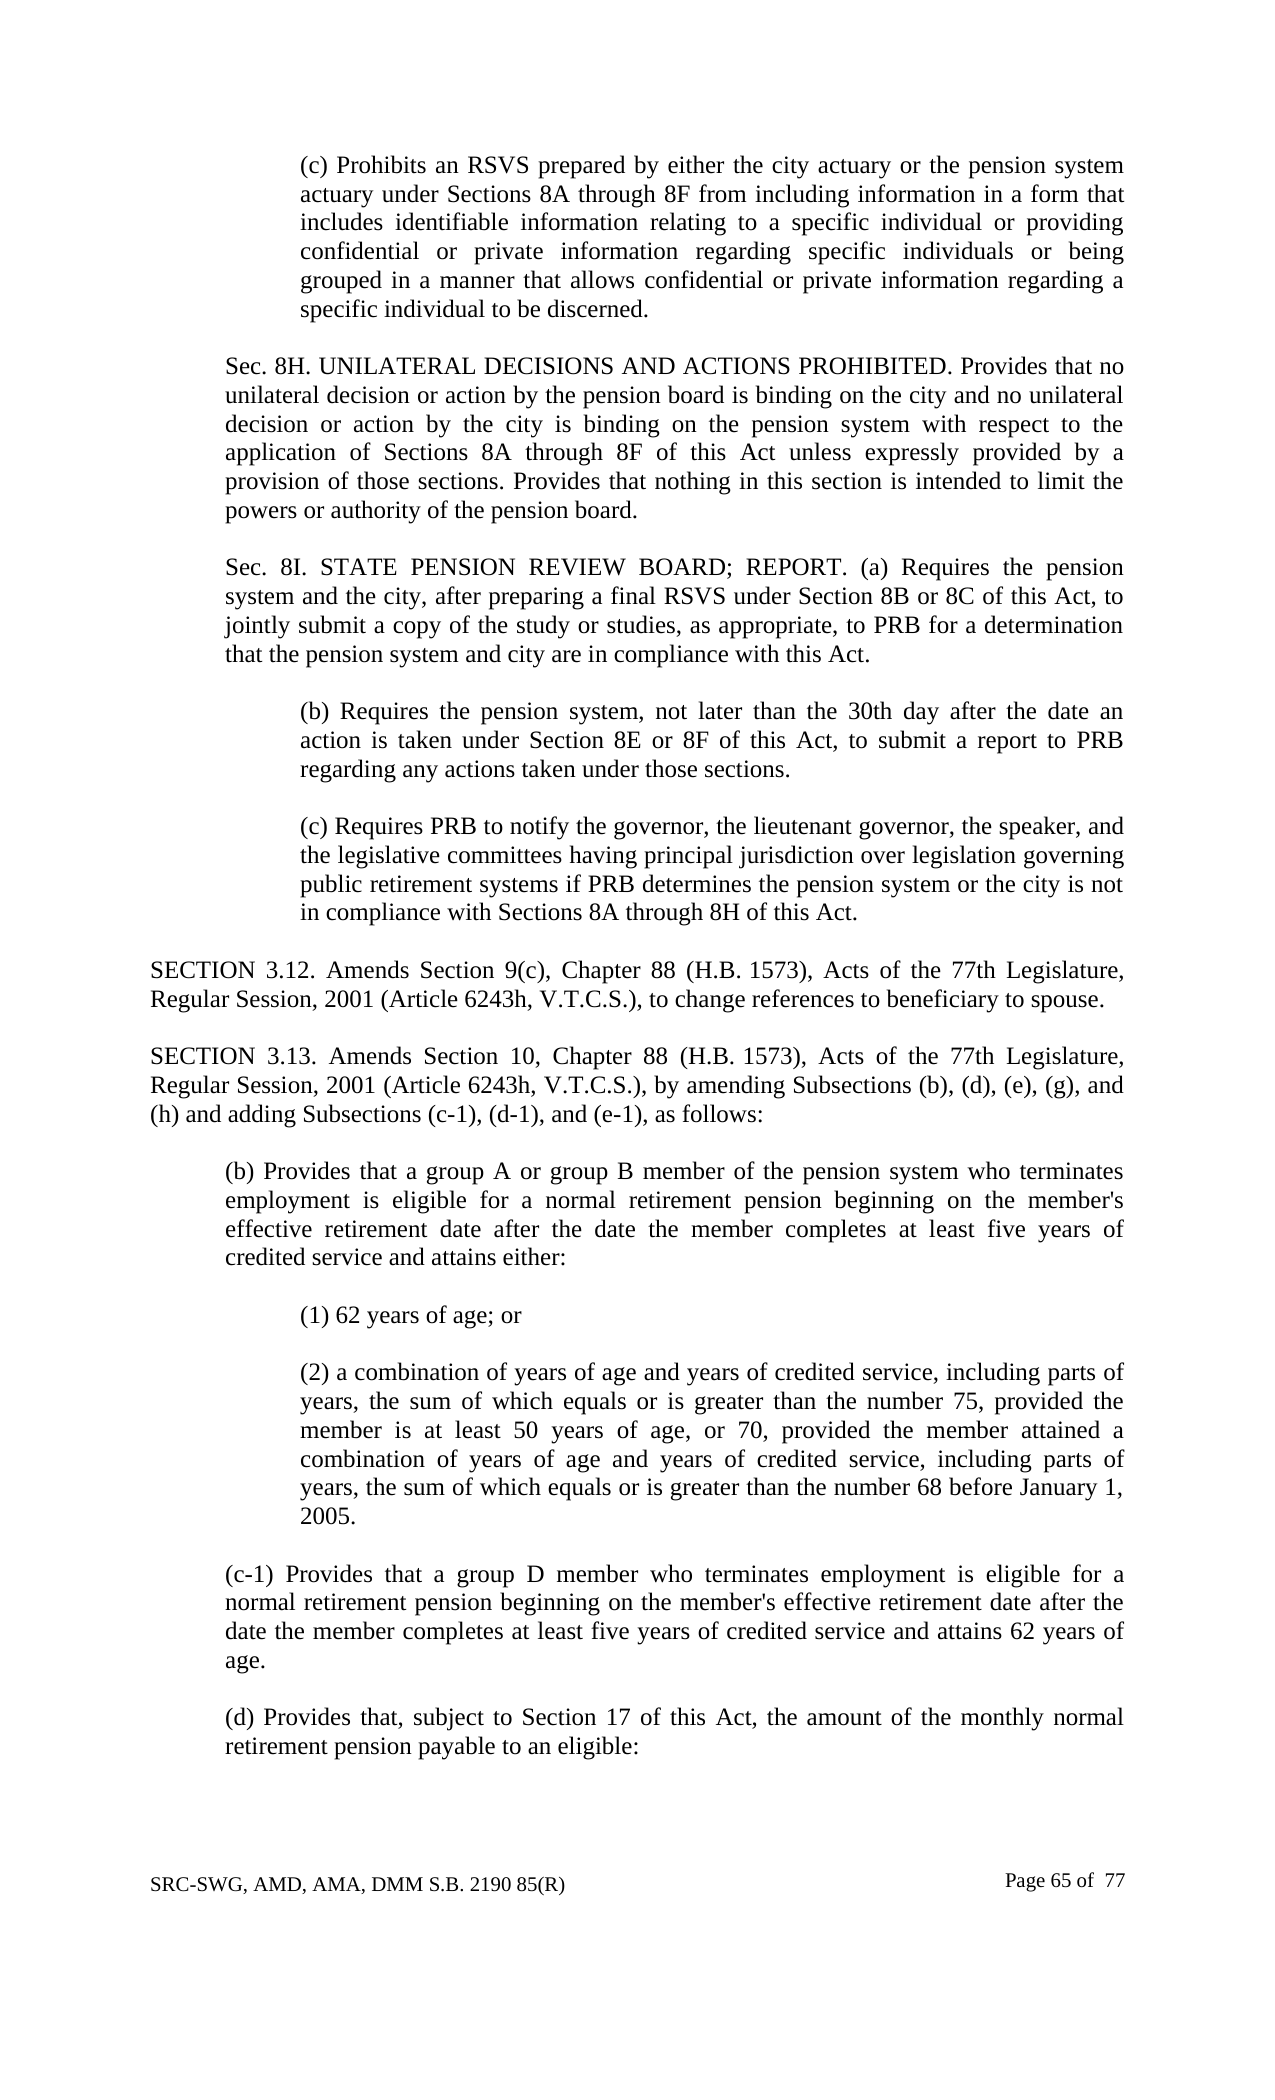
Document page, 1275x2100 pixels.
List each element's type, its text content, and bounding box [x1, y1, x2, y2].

text SECTION 3.13. Amends Section 10, Chapter 88 (H.B. 1573), Acts of the 77th Legislature, Regular Session, 2001 (Article 6243h, V.T.C.S.), by amending Subsections (b), (d), (e), (g), and (h) and adding Subsections (c-1), (d-1), and (e-1), as follows: [150, 1041, 1125, 1127]
text (c) Requires PRB to notify the governor, the lieutenant governor, the speaker, and the legislative committees having principal jurisdiction over legislation governing public retirement systems if PRB determines the pension system or the city is not in compliance with Sections 8A through 8H of this Act. [300, 811, 1125, 926]
text SECTION 3.12. Amends Section 9(c), Chapter 88 (H.B. 1573), Acts of the 77th Legislature, Regular Session, 2001 (Article 6243h, V.T.C.S.), to change references to beneficiary to spouse. [150, 955, 1125, 1012]
text (1) 62 years of age; or [300, 1300, 1125, 1329]
text (c-1) Provides that a group D member who terminates employment is eligible for a normal retirement pension beginning on the member's effective retirement date after the date the member completes at least five years of credited service and attains 62 years of age. [225, 1559, 1125, 1674]
text (b) Provides that a group A or group B member of the pension system who terminates employment is eligible for a normal retirement pension beginning on the member's effective retirement date after the date the member completes at least five years of credited service and attains either: [225, 1156, 1125, 1271]
text (2) a combination of years of age and years of credited service, including parts of years, the sum of which equals or is greater than the number 75, provided the member is at least 50 years of age, or 70, provided the member attained a combination of years of age and years of credited service, including parts of years, the sum of which equals or is greater than the number 68 before January 1, 2005. [300, 1357, 1125, 1530]
text (c) Prohibits an RSVS prepared by either the city actuary or the pension system actuary under Sections 8A through 8F from including information in a form that includes identifiable information relating to a specific individual or providing confidential or private information regarding specific individuals or being grouped in a manner that allows confidential or private information regarding a specific individual to be discerned. [300, 150, 1125, 322]
text (d) Provides that, subject to Section 17 of this Act, the amount of the monthly normal retirement pension payable to an eligible: [225, 1702, 1125, 1760]
text (b) Requires the pension system, not later than the 30th day after the date an action is taken under Section 8E or 8F of this Act, to submit a report to PRB regarding any actions taken under those sections. [300, 696, 1125, 782]
text Sec. 8I. STATE PENSION REVIEW BOARD; REPORT. (a) Requires the pension system and the city, after preparing a final RSVS under Section 8B or 8C of this Act, to jointly submit a copy of the study or studies, as appropriate, to PRB for a determination that the pension system and city are in compliance with this Act. [225, 552, 1125, 667]
text Sec. 8H. UNILATERAL DECISIONS AND ACTIONS PROHIBITED. Provides that no unilateral decision or action by the pension board is binding on the city and no unilateral decision or action by the city is binding on the pension system with respect to the application of Sections 8A through 8F of this Act unless expressly provided by a provision of those sections. Provides that nothing in this section is intended to limit the powers or authority of the pension board. [225, 351, 1125, 524]
